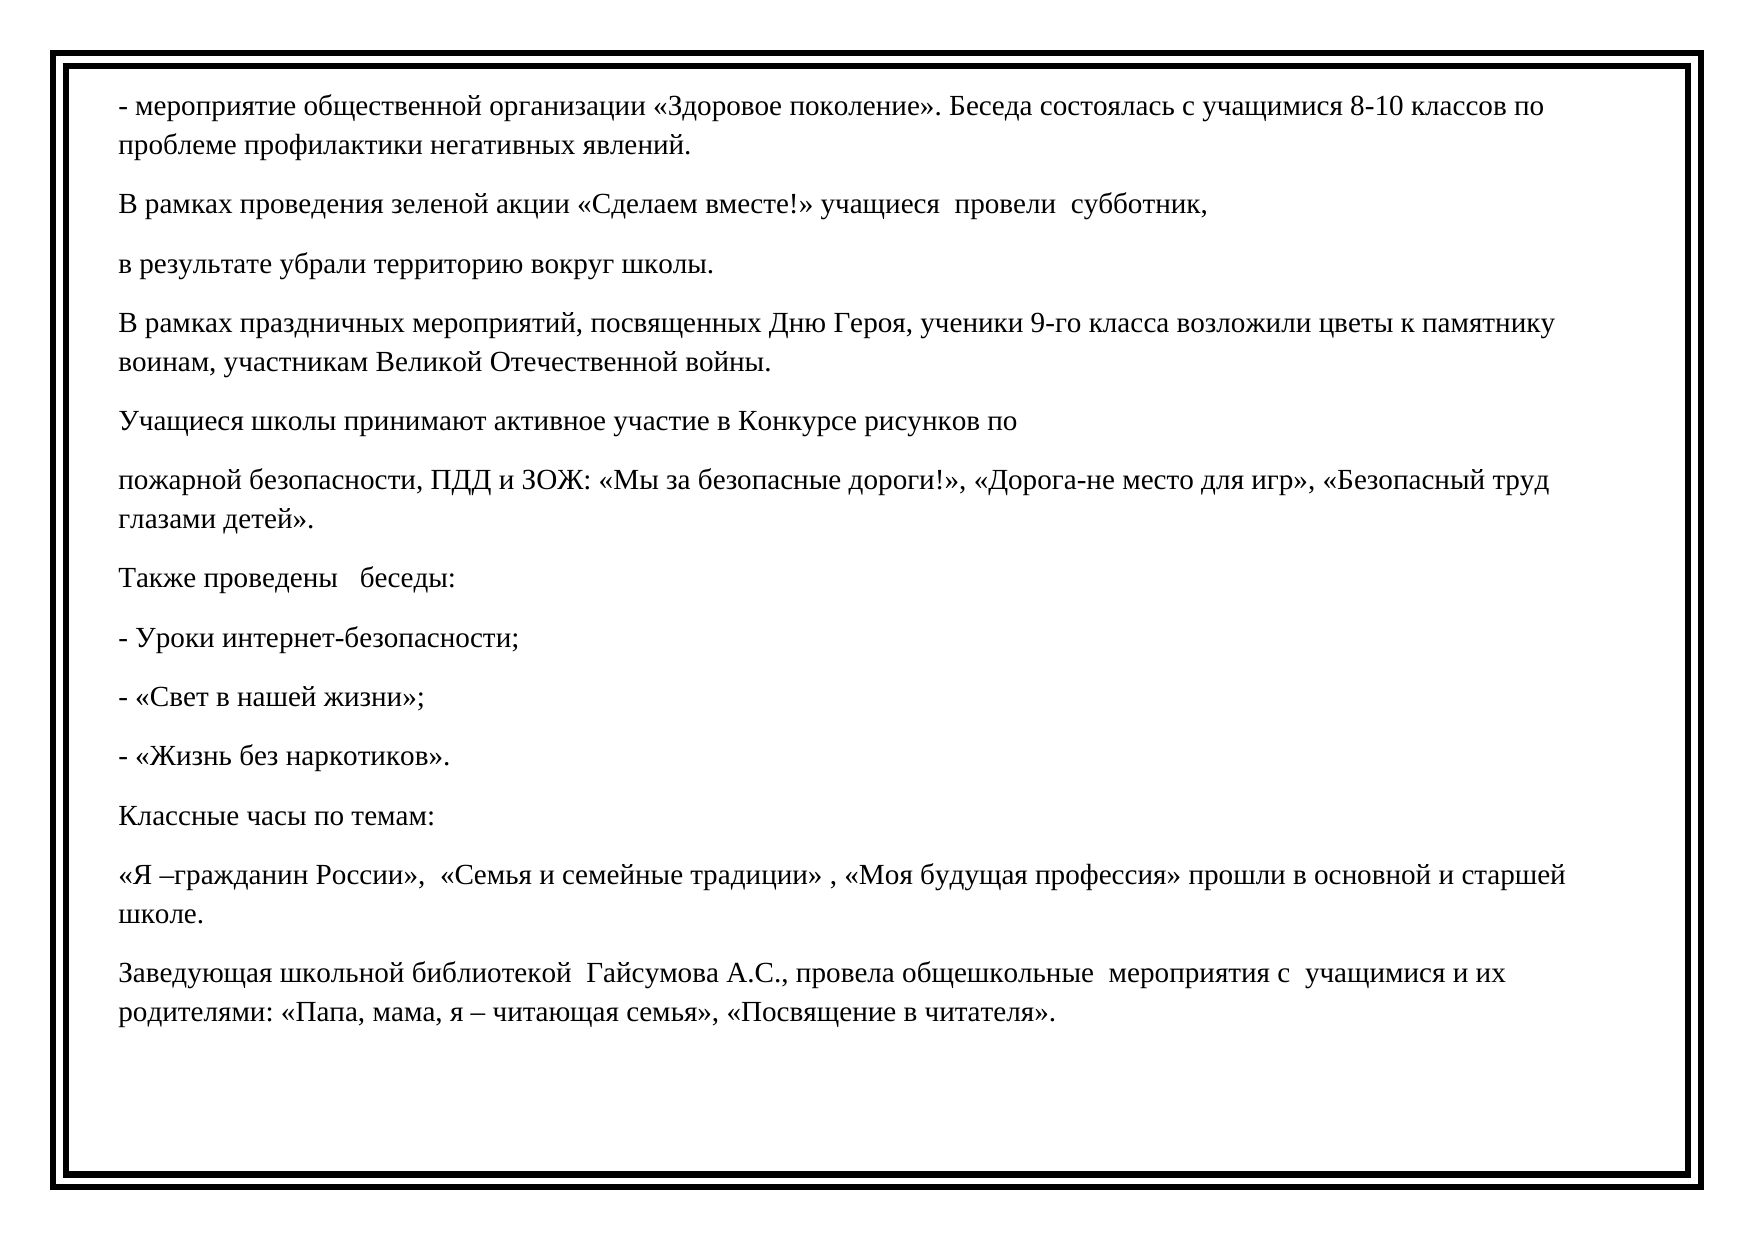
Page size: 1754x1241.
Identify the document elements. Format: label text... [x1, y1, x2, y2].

text Учащиеся школы принимают активное участие в Конкурсе рисунков по [118, 403, 1636, 437]
text пожарной безопасности, ПДД и ЗОЖ: «Мы за безопасные дороги!», «Дорога-не место для игр», «Безопасный труд глазами детей». [118, 462, 1636, 534]
text Заведующая школьной библиотекой Гайсумова А.С., провела общешкольные мероприятия с учащимися и их родителями: «Папа, мама, я – читающая семья», «Посвящение в читателя». [118, 955, 1636, 1027]
text В рамках проведения зеленой акции «Сделаем вместе!» учащиеся провели субботник, [118, 186, 1636, 220]
text - Уроки интернет-безопасности; [118, 620, 1636, 653]
text - мероприятие общественной организации «Здоровое поколение». Беседа состоялась с учащимися 8-10 классов по проблеме профилактики негативных явлений. [118, 88, 1636, 161]
text Классные часы по темам: [118, 798, 1636, 831]
text В рамках праздничных мероприятий, посвященных Дню Героя, ученики 9-го класса возложили цветы к памятнику воинам, участникам Великой Отечественной войны. [118, 305, 1636, 377]
text Также проведены беседы: [118, 560, 1636, 594]
text в результате убрали территорию вокруг школы. [118, 246, 1636, 279]
text - «Свет в нашей жизни»; [118, 679, 1636, 713]
text «Я –гражданин России», «Семья и семейные традиции» , «Моя будущая профессия» прошли в основной и старшей школе. [118, 857, 1636, 929]
text - «Жизнь без наркотиков». [118, 738, 1636, 772]
